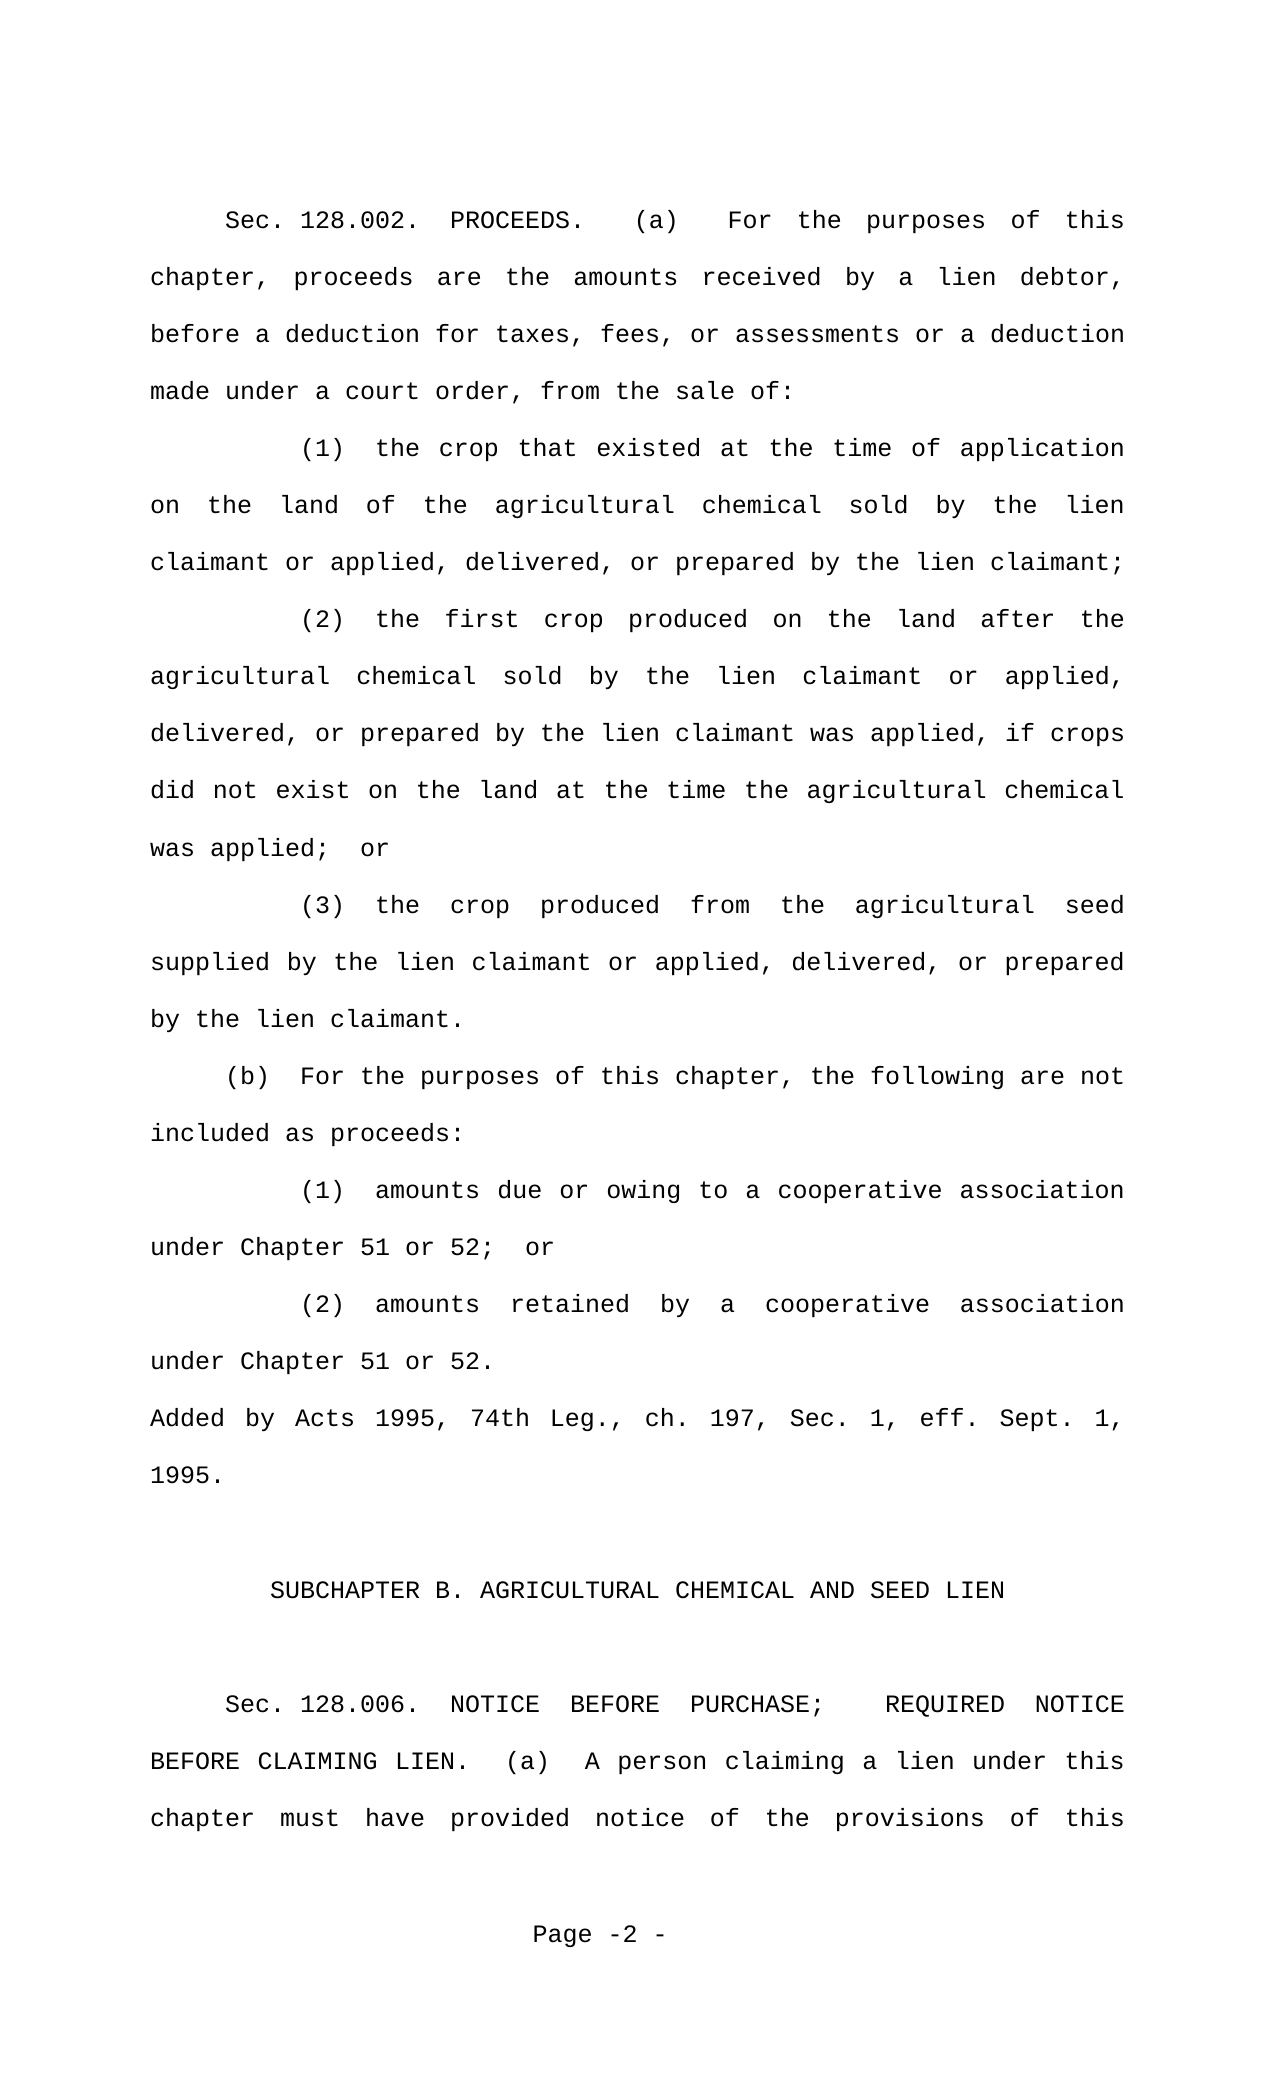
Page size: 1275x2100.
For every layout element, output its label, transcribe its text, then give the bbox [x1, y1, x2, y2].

text Added by Acts 1995, 74th Leg., ch. 197, Sec. 1, eff. Sept. 1, 1995. [150, 1406, 1125, 1491]
text (1) amounts due or owing to a cooperative association under Chapter 51 or 52; or [150, 1177, 1125, 1263]
text SUBCHAPTER B. AGRICULTURAL CHEMICAL AND SEED LIEN [150, 1577, 1125, 1606]
text (3) the crop produced from the agricultural seed supplied by the lien claimant or applied, delivered, or prepared by the lien claimant. [150, 892, 1125, 1035]
text (b) For the purposes of this chapter, the following are not included as proceeds: [150, 1063, 1125, 1149]
text (1) the crop that existed at the time of application on the land of the agricultural chemical sold by the lien claimant or applied, delivered, or prepared by the lien claimant; [150, 435, 1125, 578]
text (2) amounts retained by a cooperative association under Chapter 51 or 52. [150, 1292, 1125, 1377]
text (2) the first crop produced on the land after the agricultural chemical sold by the lien claimant or applied, delivered, or prepared by the lien claimant was applied, if crops did not exist on the land at the time the agricultural chemical was applied; or [150, 607, 1125, 863]
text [150, 1691, 1125, 1834]
text Sec. 128.002. PROCEEDS. (a) For the purposes of this chapter, proceeds are the amounts received by a lien debtor, before a deduction for taxes, fees, or assessments or a deduction made under a court order, from the sale of: [150, 207, 1125, 407]
